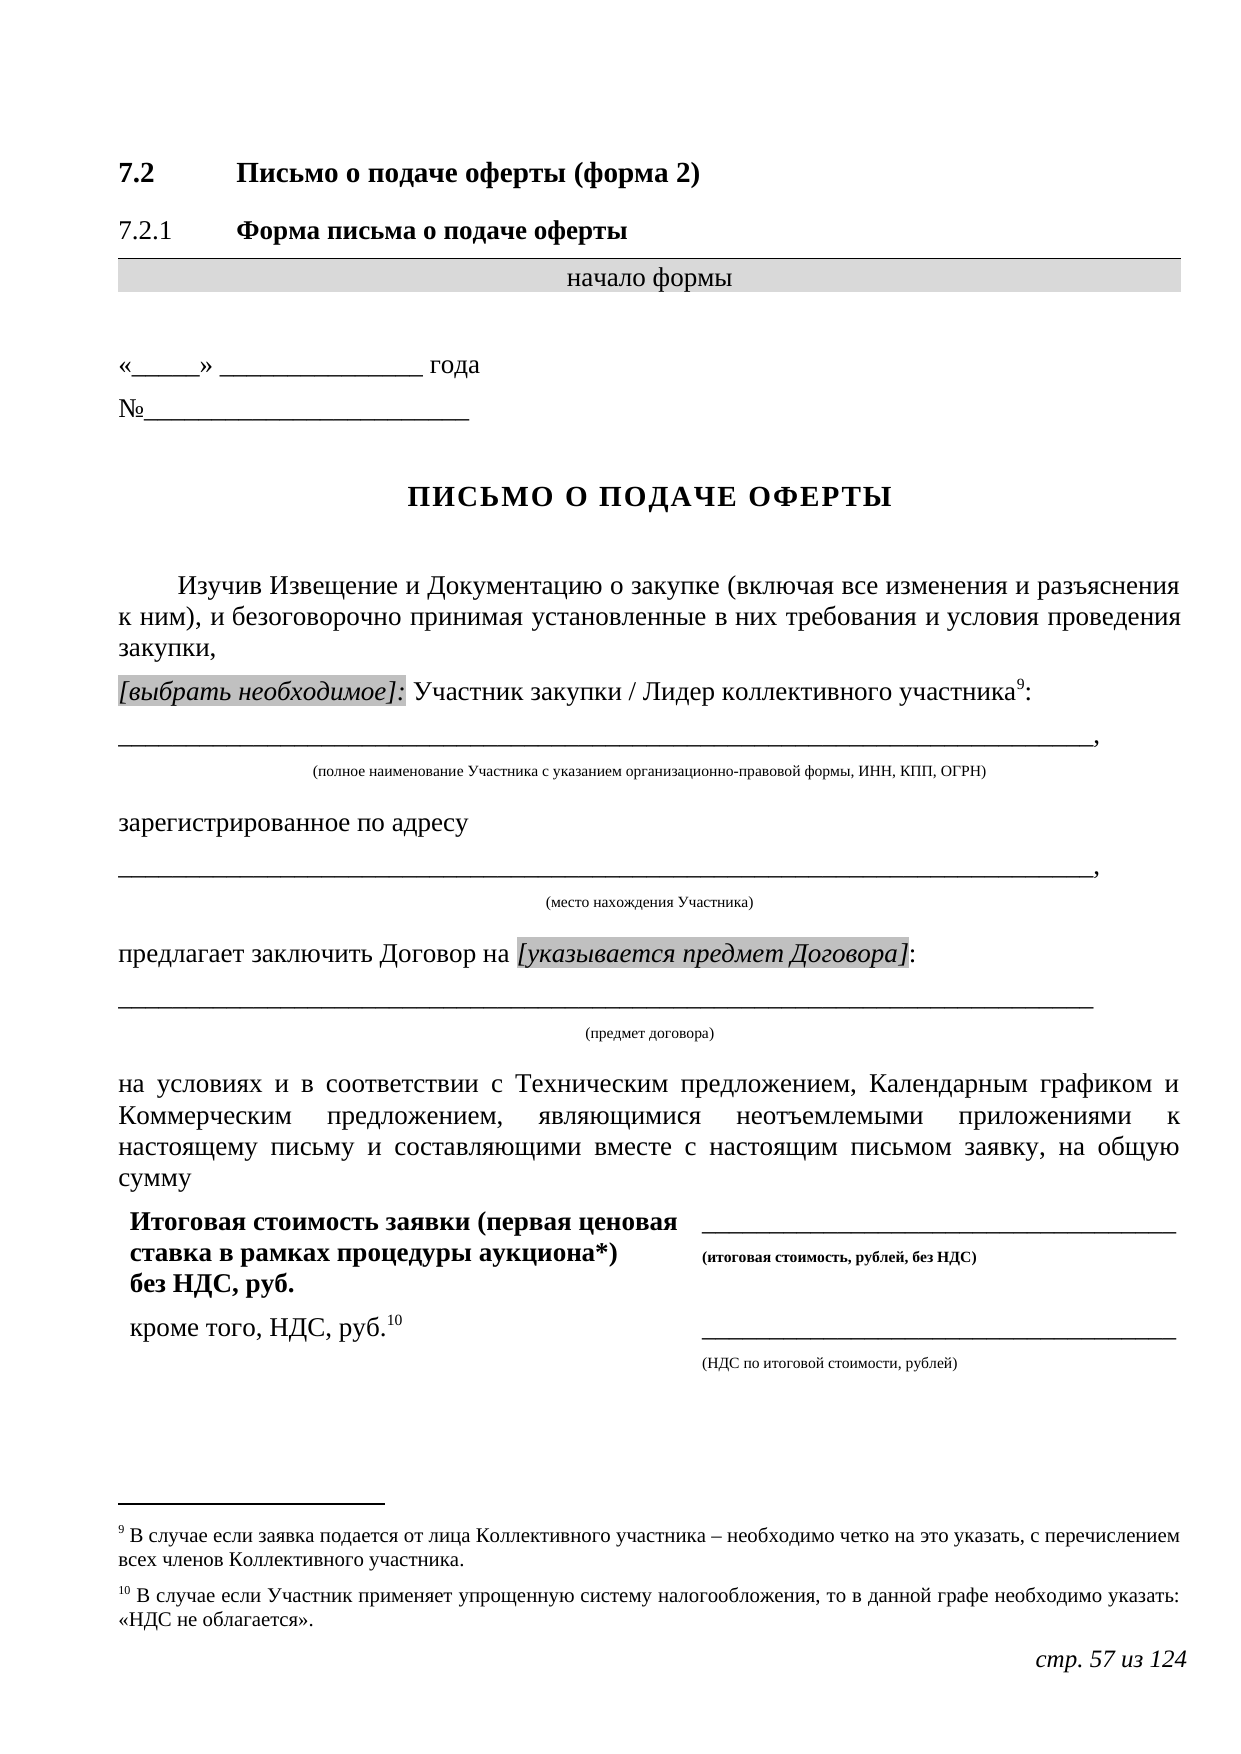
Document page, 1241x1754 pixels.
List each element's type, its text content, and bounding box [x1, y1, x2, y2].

table_cell ___________________________________ (НДС по итоговой стоимости, рублей) [691, 1298, 1193, 1385]
text Изучив Извещение и Документацию о закупке (включая все изменения и разъяснения к ним), и безоговорочно принимая установленные в них требования и условия проведения закупки, [118, 569, 1181, 662]
subtitle Письмо о подаче оферты (форма 2) [118, 156, 1181, 189]
text ________________________________________________________________________ [118, 980, 1181, 1011]
text [выбрать необходимое]: Участник закупки / Лидер коллективного участника: [406, 675, 1181, 706]
text Форма письма о подаче оферты [118, 214, 1181, 245]
text (полное наименование Участника с указанием организационно-правовой формы, ИНН, КПП, ОГРН) [118, 762, 1181, 793]
text №________________________ [118, 392, 635, 423]
text предлагает заключить Договор на [указывается предмет Договора]: [909, 937, 1181, 968]
text (место нахождения Участника) [118, 893, 1181, 924]
text зарегистрированное по адресу [118, 806, 1181, 837]
table_header Итоговая стоимость заявки (первая ценовая ставка в рамках процедуры аукциона*) без НДС, руб. [118, 1192, 691, 1298]
text начало формы [118, 259, 1181, 292]
text ________________________________________________________________________, [118, 849, 1181, 881]
text Письмо о подаче оферты [118, 479, 1181, 513]
text ________________________________________________________________________, [118, 718, 1181, 749]
table_cell кроме того, НДС, руб. [118, 1298, 691, 1385]
text предлагает заключить Договор на [указывается предмет Договора]: [118, 937, 517, 968]
text (предмет договора) [118, 1024, 1181, 1055]
text «_____» _______________ года [118, 348, 635, 379]
text на условиях и в соответствии с Техническим предложением, Календарным графиком и Коммерческим предложением, являющимися неотъемлемыми приложениями к настоящему письму и составляющими вместе с настоящим письмом заявку, на общую сумму [118, 1068, 1181, 1192]
table_header ___________________________________ (итоговая стоимость, рублей, без НДС) [691, 1192, 1193, 1298]
